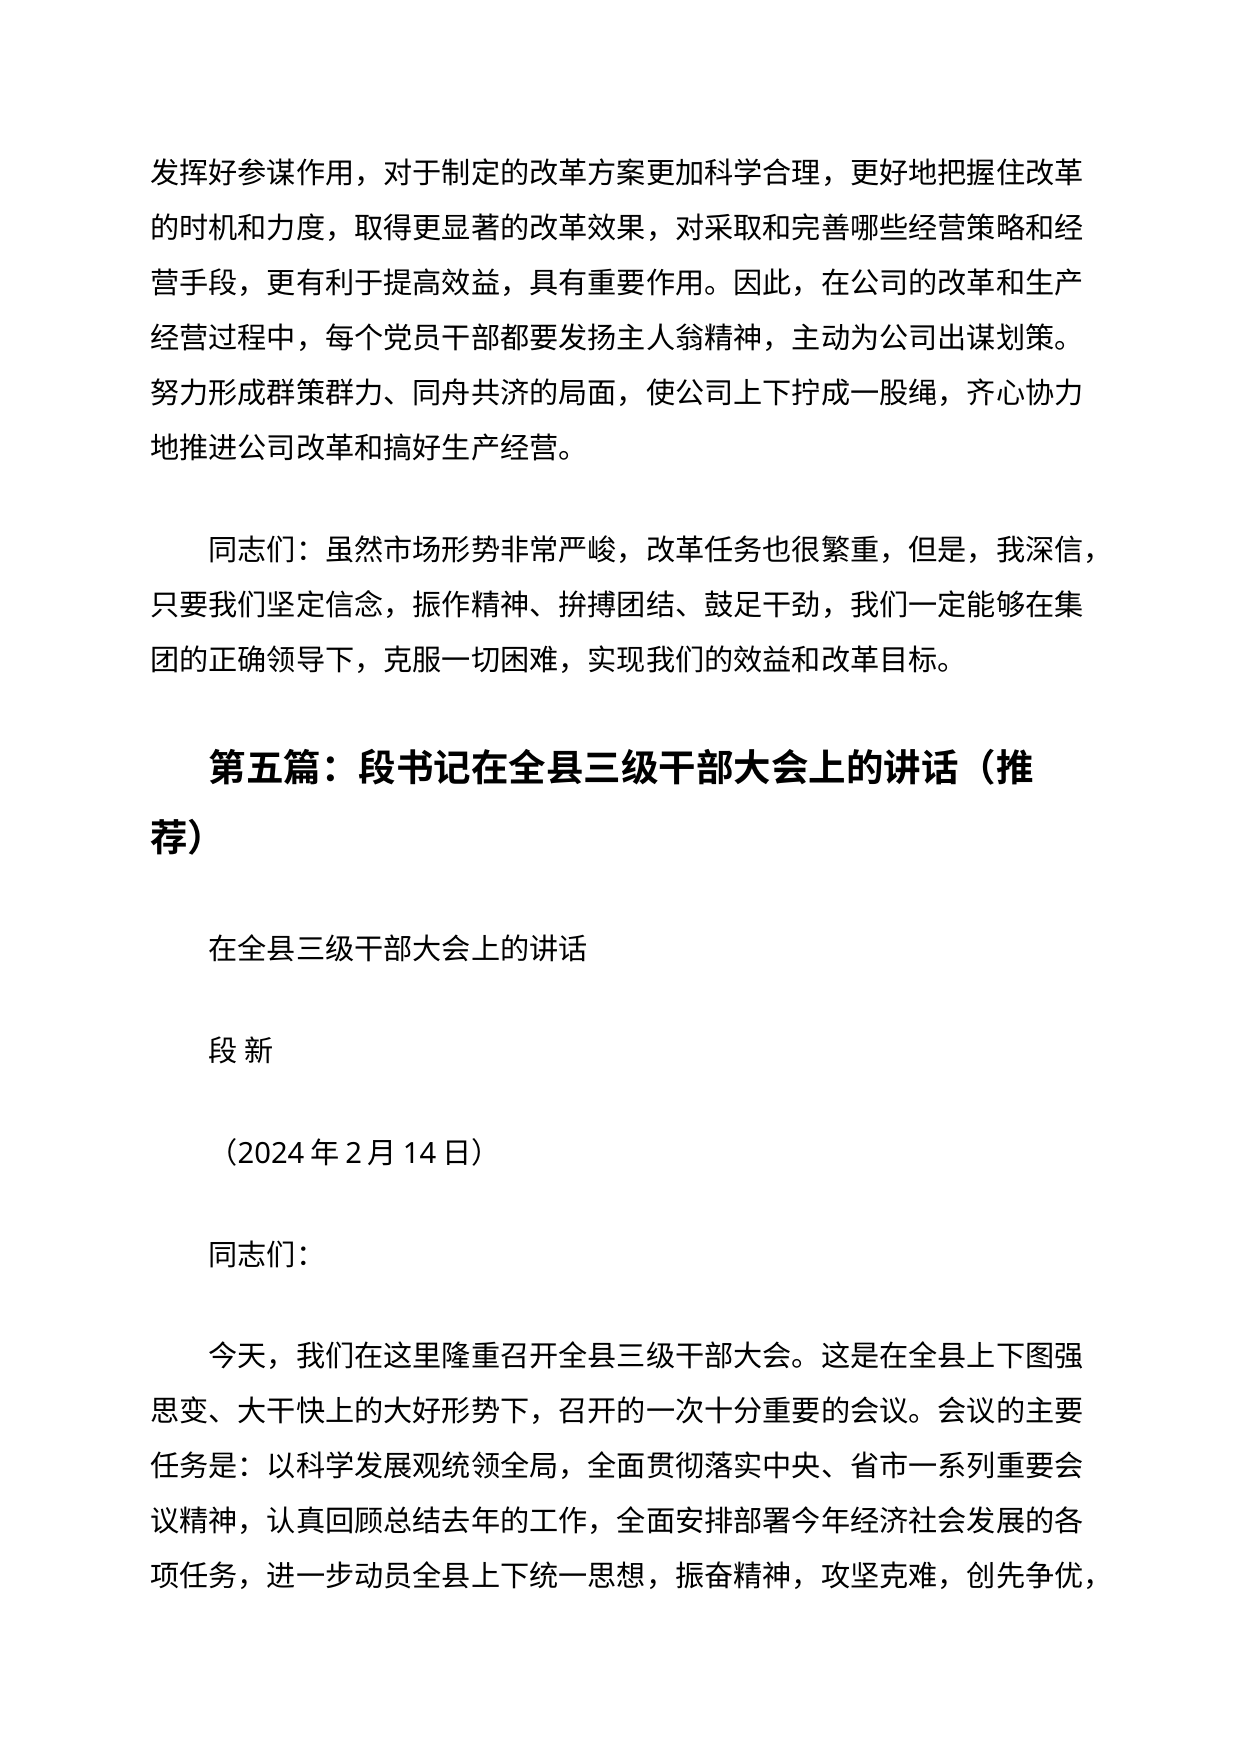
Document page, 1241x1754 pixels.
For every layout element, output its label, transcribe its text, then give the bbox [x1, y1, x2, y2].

text 同志们：虽然市场形势非常严峻，改革任务也很繁重，但是，我深信，只要我们坚定信念，振作精神、拚搏团结、鼓足干劲，我们一定能够在集团的正确领导下，克服一切困难，实现我们的效益和改革目标。 [150, 526, 1090, 678]
text 段 新 [150, 1027, 1090, 1070]
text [150, 1333, 1090, 1595]
text （2024年2月14日） [150, 1129, 1090, 1172]
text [150, 150, 1090, 467]
text 同志们： [150, 1231, 1090, 1273]
text 第五篇：段书记在全县三级干部大会上的讲话（推荐） [150, 738, 1090, 863]
text 在全县三级干部大会上的讲话 [150, 926, 1090, 968]
